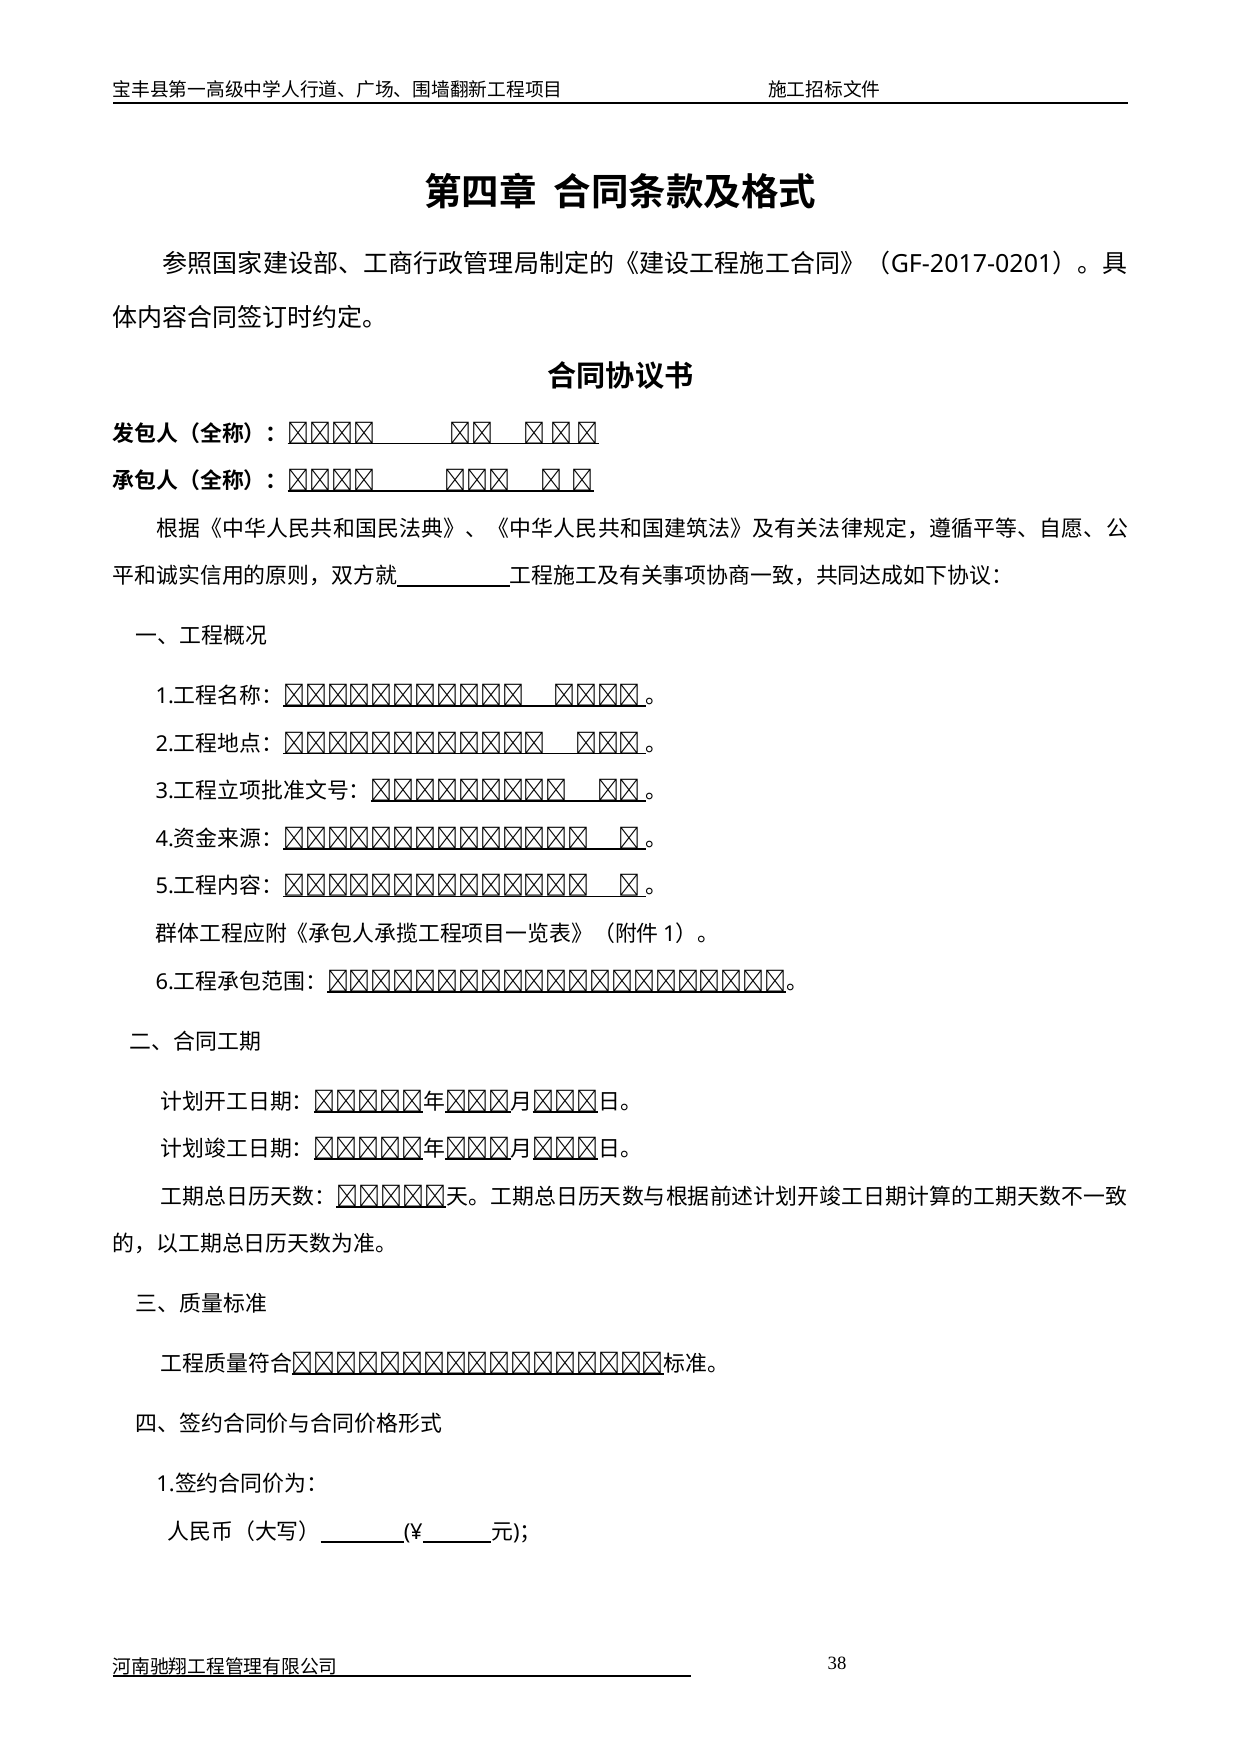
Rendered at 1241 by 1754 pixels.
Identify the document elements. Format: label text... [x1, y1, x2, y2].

text 计划竣工日期：年月日。 [112, 1131, 1128, 1163]
text 合同协议书 [112, 352, 1128, 394]
text 根据《中华人民共和国民法典》、《中华人民共和国建筑法》及有关法律规定，遵循平等、自愿、公平和诚实信用的原则，双方就 工程施工及有关事项协商一致，共同达成如下协议： [112, 511, 1128, 590]
subtitle 三、质量标准 [112, 1286, 1128, 1318]
text 1.工程名称：  。 [112, 678, 1128, 710]
text 4.资金来源：  。 [112, 821, 1128, 853]
text 人民币（大写） (¥ 元)； [112, 1514, 1128, 1546]
text 3.工程立项批准文号：  。 [112, 773, 1128, 805]
text 工程质量符合标准。 [112, 1346, 1128, 1378]
text 5.工程内容：  。 [112, 868, 1128, 900]
text 6.工程承包范围：。 [112, 964, 1128, 995]
text 2.工程地点：  。 [112, 726, 1128, 757]
text 承包人（全称）：    [112, 463, 1128, 495]
text 1.签约合同价为： [112, 1466, 1128, 1498]
subtitle 一、工程概况 [112, 618, 1128, 650]
text 工期总日历天数：天。工期总日历天数与根据前述计划开竣工日期计算的工期天数不一致的，以工期总日历天数为准。 [112, 1179, 1128, 1258]
text 第四章 合同条款及格式 [112, 162, 1128, 216]
subtitle 二、合同工期 [112, 1024, 1128, 1055]
text 参照国家建设部、工商行政管理局制定的《建设工程施工合同》（GF-2017-0201）。具体内容合同签订时约定。 [112, 243, 1128, 334]
text 发包人（全称）：     [112, 416, 1128, 447]
text 群体工程应附《承包人承揽工程项目一览表》（附件1）。 [112, 916, 1128, 948]
text 计划开工日期：年月日。 [112, 1084, 1128, 1115]
subtitle 四、签约合同价与合同价格形式 [112, 1406, 1128, 1438]
